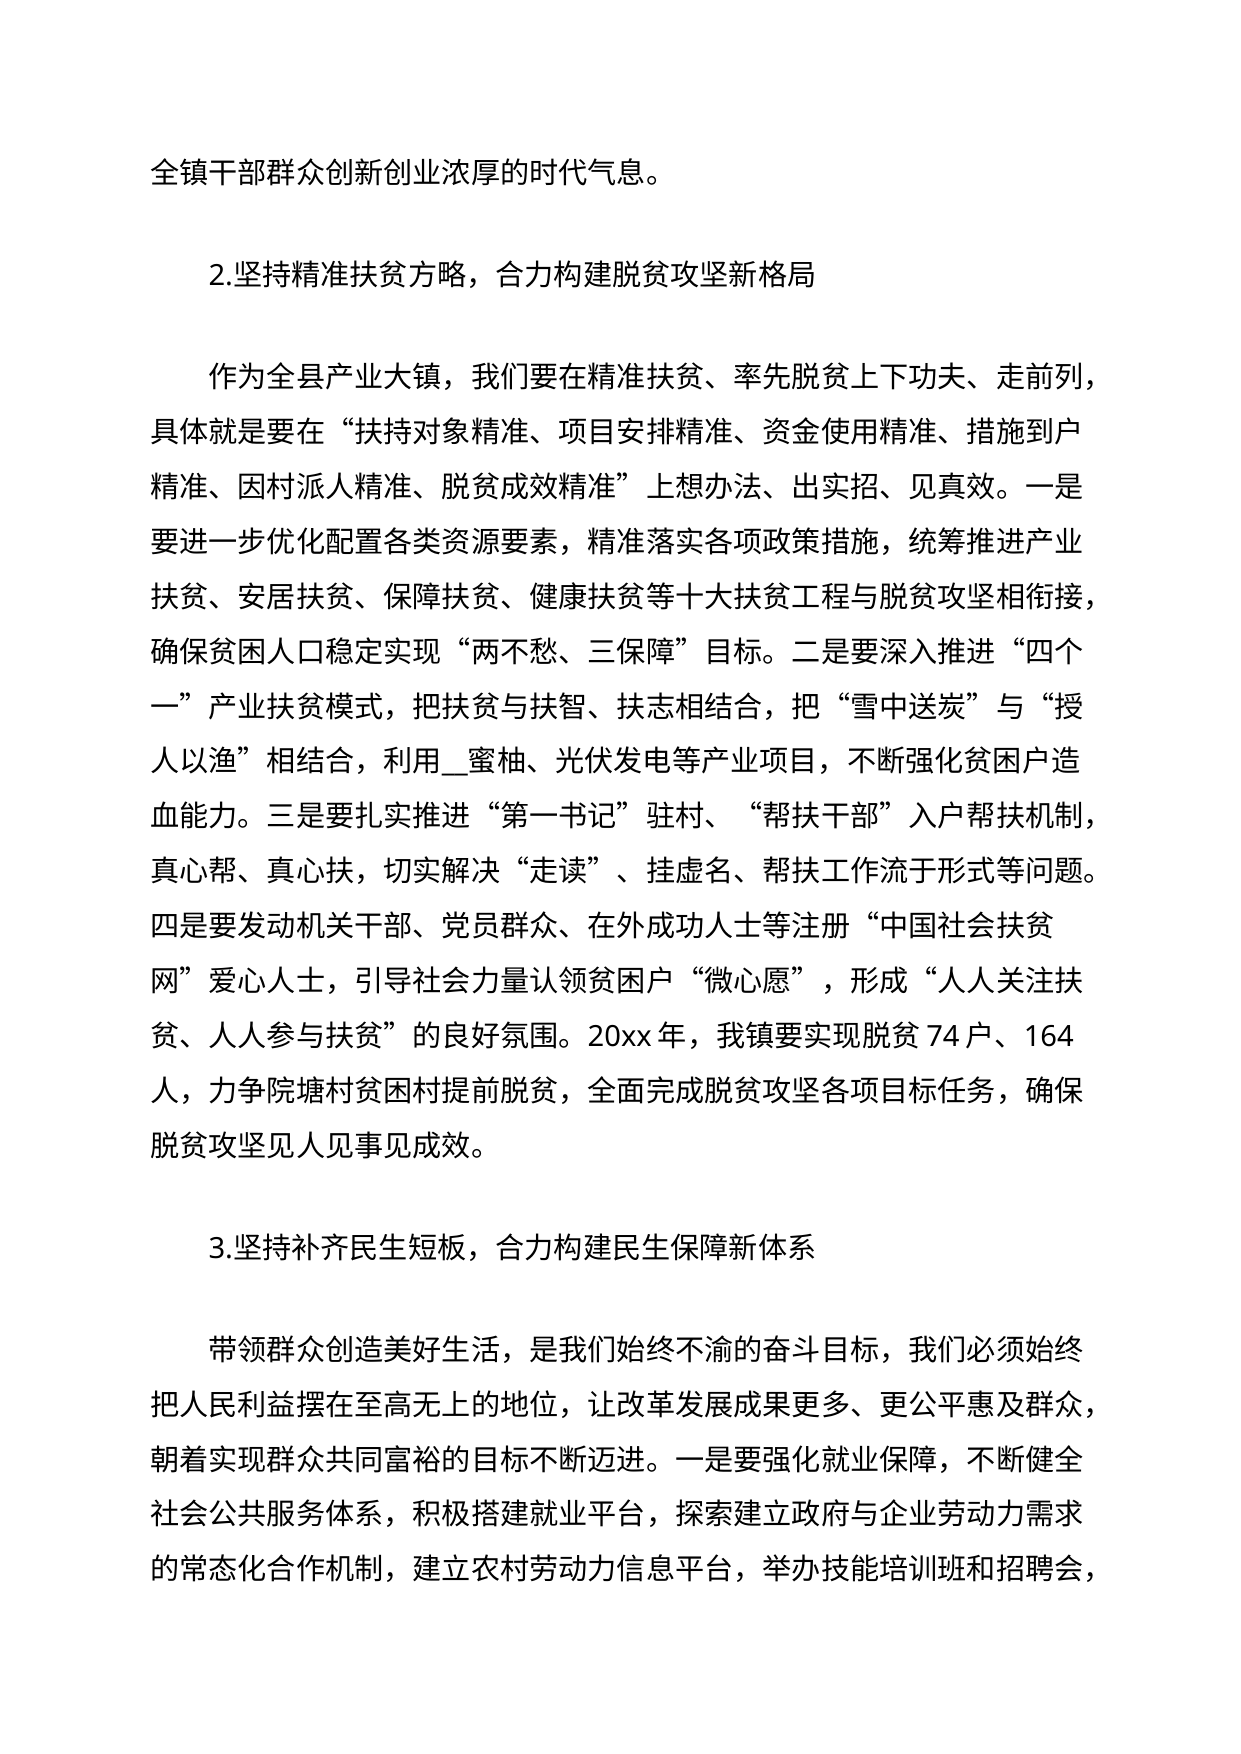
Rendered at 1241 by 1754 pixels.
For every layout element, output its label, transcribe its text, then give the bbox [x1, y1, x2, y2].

text 3.坚持补齐民生短板，合力构建民生保障新体系 [150, 1224, 1090, 1267]
text 作为全县产业大镇，我们要在精准扶贫、率先脱贫上下功夫、走前列，具体就是要在“扶持对象精准、项目安排精准、资金使用精准、措施到户精准、因村派人精准、脱贫成效精准”上想办法、出实招、见真效。一是要进一步优化配置各类资源要素，精准落实各项政策措施，统筹推进产业扶贫、安居扶贫、保障扶贫、健康扶贫等十大扶贫工程与脱贫攻坚相衔接，确保贫困人口稳定实现“两不愁、三保障”目标。二是要深入推进“四个一”产业扶贫模式，把扶贫与扶智、扶志相结合，把“雪中送炭”与“授人以渔”相结合，利用__蜜柚、光伏发电等产业项目，不断强化贫困户造血能力。三是要扎实推进“第一书记”驻村、“帮扶干部”入户帮扶机制，真心帮、真心扶，切实解决“走读”、挂虚名、帮扶工作流于形式等问题。四是要发动机关干部、党员群众、在外成功人士等注册“中国社会扶贫网”爱心人士，引导社会力量认领贫困户“微心愿”，形成“人人关注扶贫、人人参与扶贫”的良好氛围。20xx年，我镇要实现脱贫74户、164人，力争院塘村贫困村提前脱贫，全面完成脱贫攻坚各项目标任务，确保脱贫攻坚见人见事见成效。 [150, 354, 1090, 1165]
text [150, 1326, 1090, 1588]
text 2.坚持精准扶贫方略，合力构建脱贫攻坚新格局 [150, 252, 1090, 294]
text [150, 150, 1090, 192]
